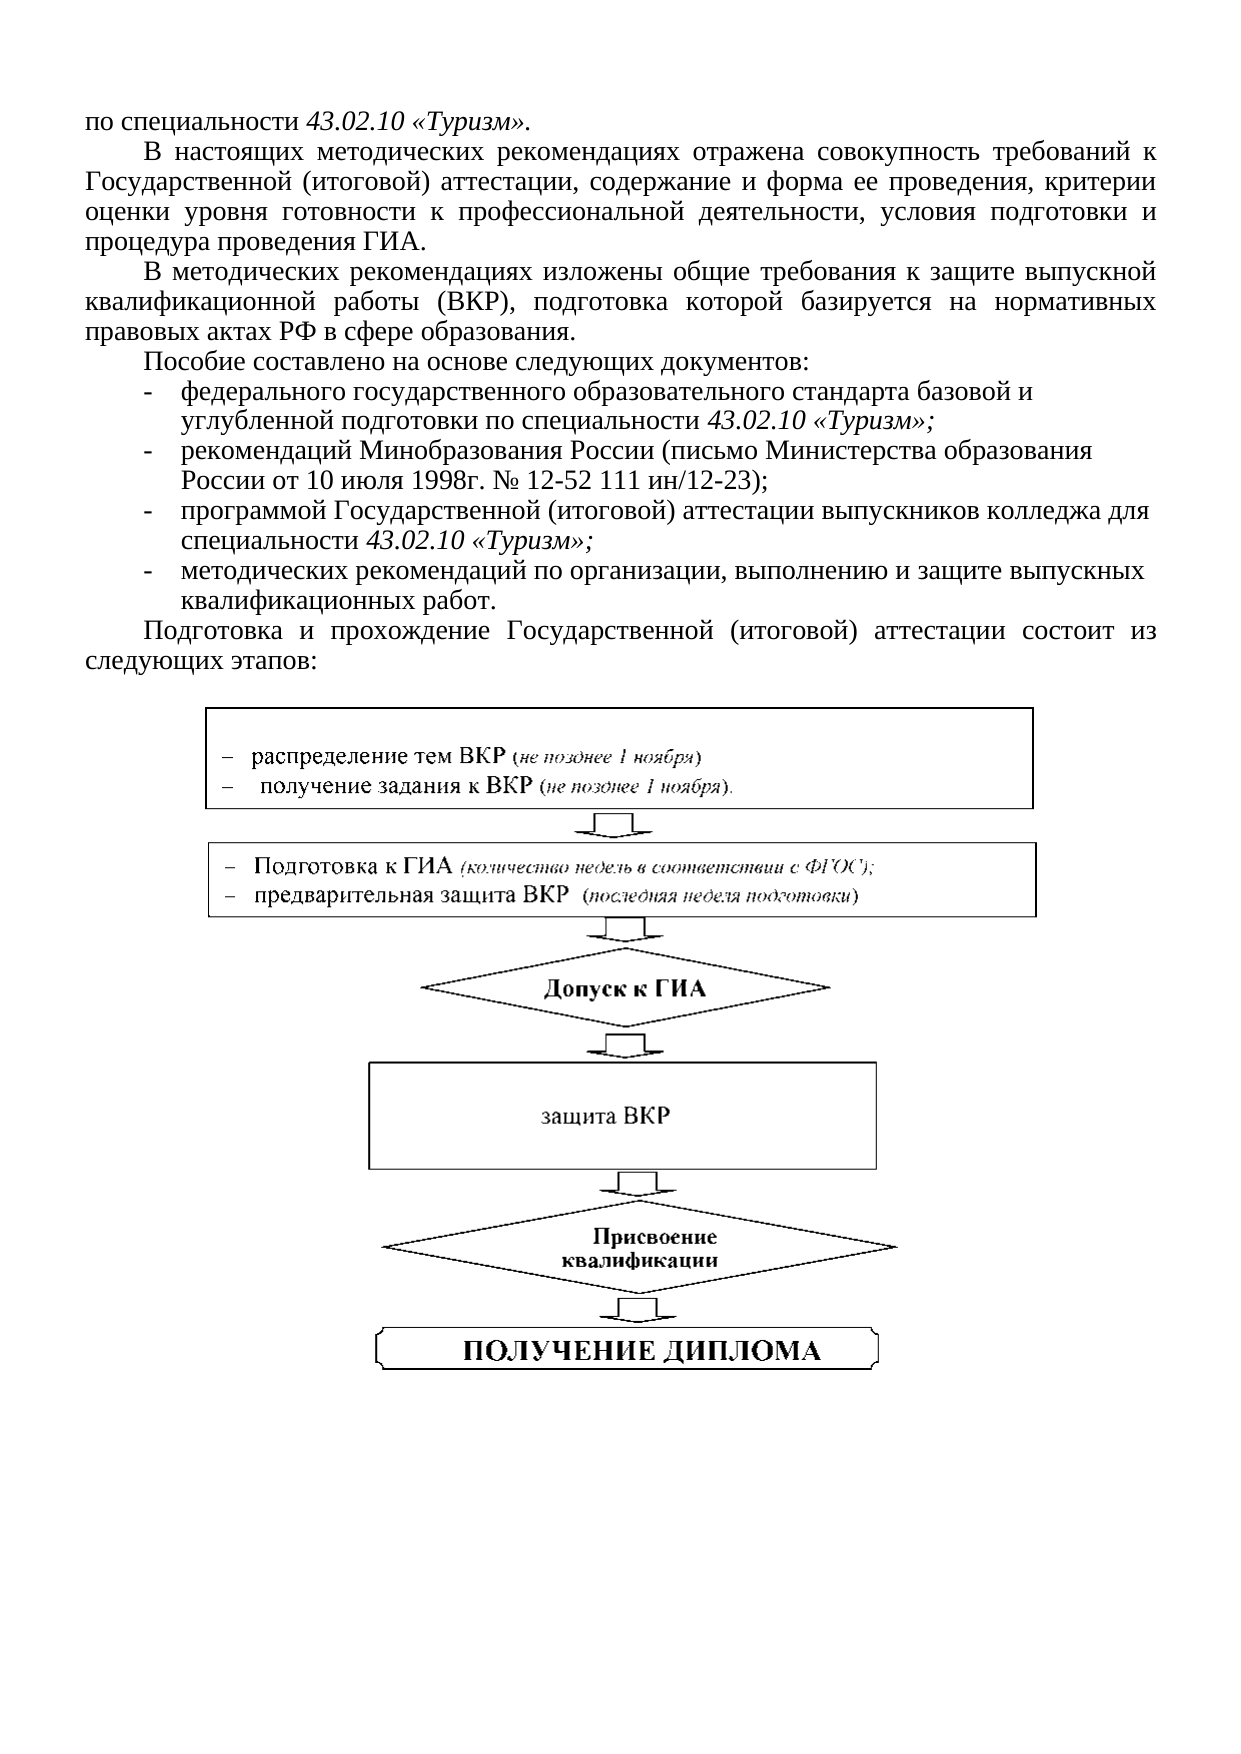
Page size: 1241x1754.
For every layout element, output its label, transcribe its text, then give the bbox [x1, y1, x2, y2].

list рекомендаций Минобразования России (письмо Министерства образования России от 10 июля 1998г. № 12-52 111 ин/12-23); [143, 436, 1158, 496]
text В настоящих методических рекомендациях отражена совокупность требований к Государственной (итоговой) аттестации, содержание и форма ее проведения, критерии оценки уровня готовности к профессиональной деятельности, условия подготовки и процедура проведения ГИА. [85, 137, 1158, 257]
list методических рекомендаций по организации, выполнению и защите выпускных квалификационных работ. [143, 556, 1158, 616]
text В методических рекомендациях изложены общие требования к защите выпускной квалификационной работы (ВКР), подготовка которой базируется на нормативных правовых актах РФ в сфере образования. [85, 257, 1158, 347]
picture [205, 707, 1037, 1370]
text Подготовка и прохождение Государственной (итоговой) аттестации состоит из следующих этапов: [85, 616, 1158, 676]
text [85, 107, 1158, 137]
list федерального государственного образовательного стандарта базовой и углубленной подготовки по специальности 43.02.10 «Туризм»; [143, 377, 1158, 436]
text Пособие составлено на основе следующих документов: [85, 347, 1160, 377]
list программой Государственной (итоговой) аттестации выпускников колледжа для специальности 43.02.10 «Туризм»; [143, 496, 1158, 556]
